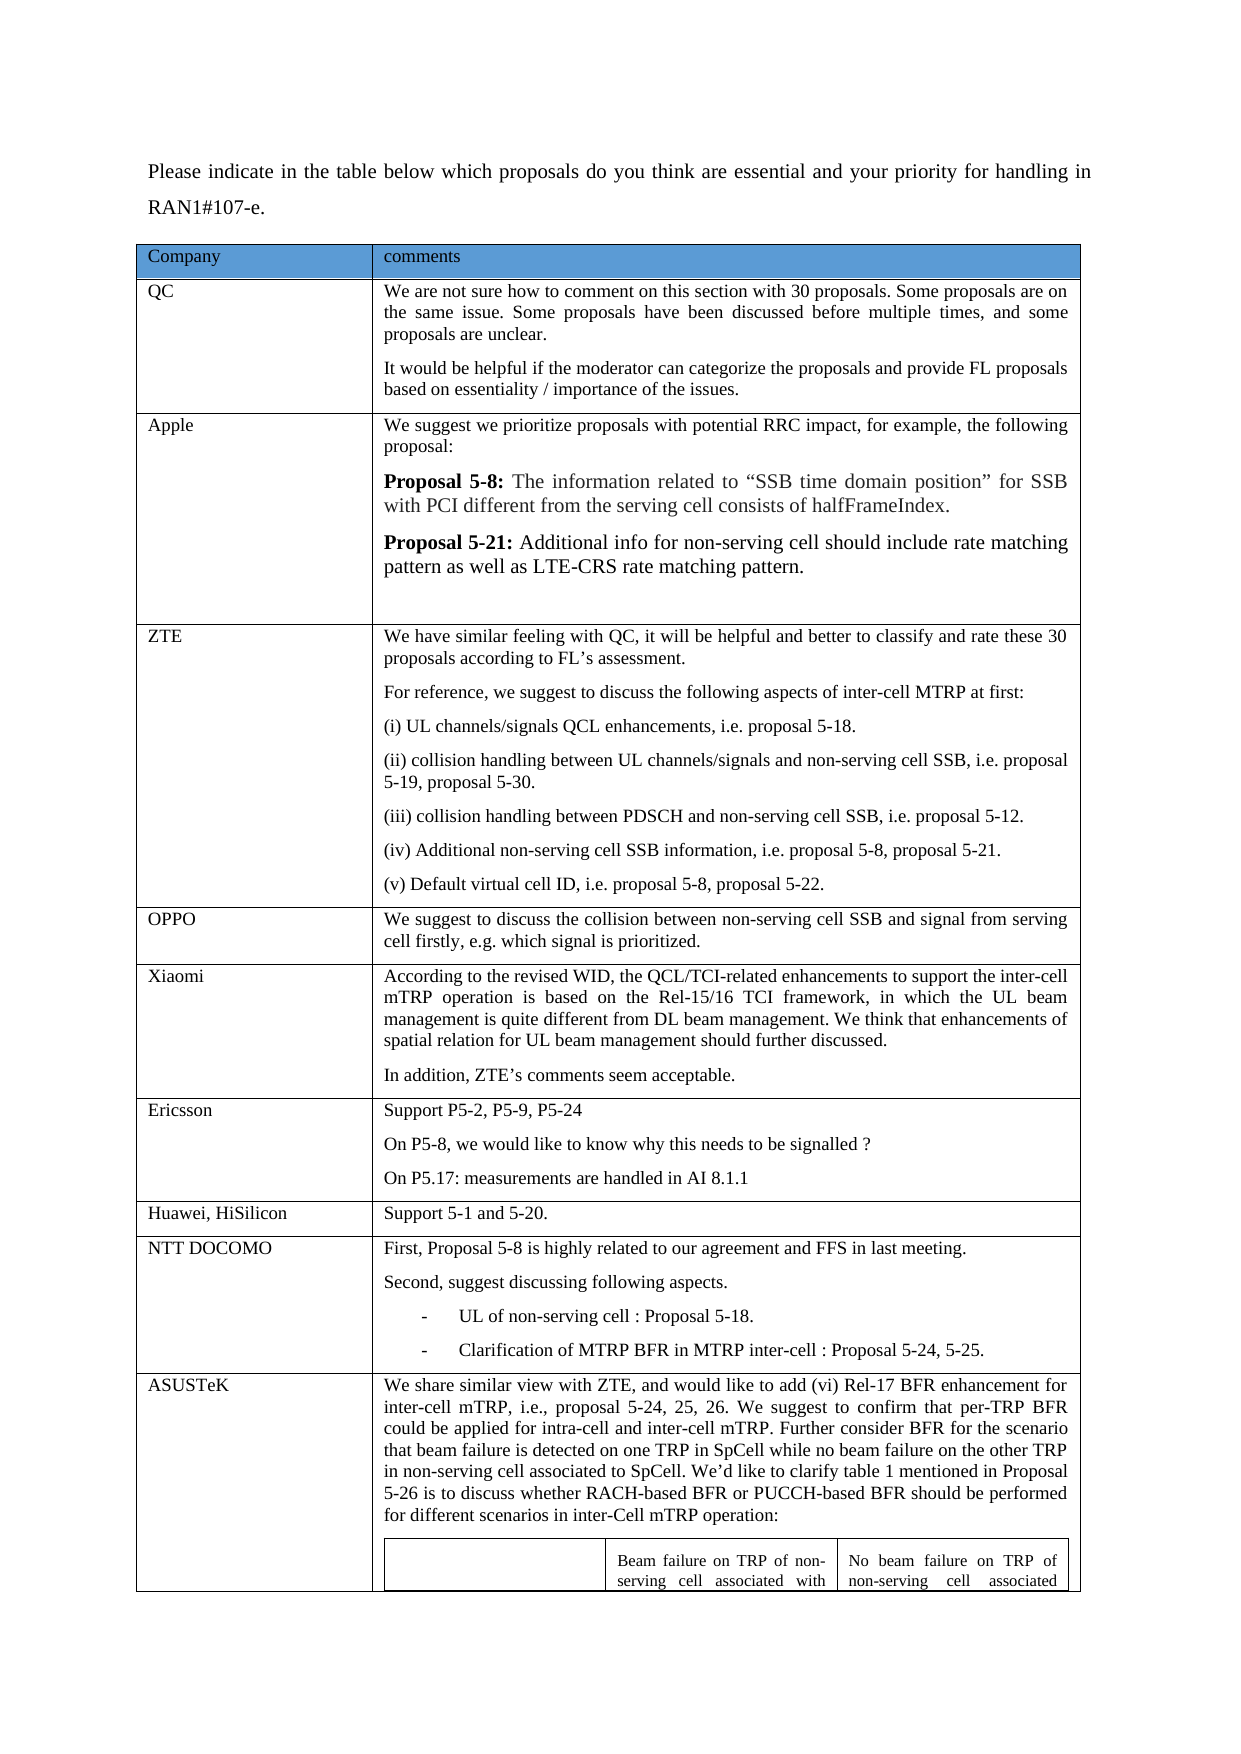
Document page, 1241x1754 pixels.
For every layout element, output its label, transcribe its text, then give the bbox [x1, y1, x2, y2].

table_cell Xiaomi [137, 965, 372, 1097]
table_cell We suggest we prioritize proposals with potential RRC impact, for example, the following proposal: Proposal 5-8: The information related to “SSB time domain position” for SSB with PCI different from the serving cell consists of halfFrameIndex. Proposal 5-21: Additional info for non-serving cell should include rate matching pattern as well as LTE-CRS rate matching pattern. [373, 414, 1080, 624]
table_cell NTT DOCOMO [137, 1237, 372, 1373]
table_cell First, Proposal 5-8 is highly related to our agreement and FFS in last meeting. Second, suggest discussing following aspects. UL of non-serving cell : Proposal 5-18. Clarification of MTRP BFR in MTRP inter-cell : Proposal 5-24, 5-25. [373, 1237, 1080, 1373]
text Please indicate in the table below which proposals do you think are essential and your priority for handling in RAN1#107-e. [148, 159, 1092, 219]
table_cell We suggest to discuss the collision between non-serving cell SSB and signal from serving cell firstly, e.g. which signal is prioritized. [373, 908, 1080, 964]
table_cell Huawei, HiSilicon [137, 1202, 372, 1236]
table_cell OPPO [137, 908, 372, 964]
table_cell We are not sure how to comment on this section with 30 proposals. Some proposals are on the same issue. Some proposals have been discussed before multiple times, and some proposals are unclear. It would be helpful if the moderator can categorize the proposals and provide FL proposals based on essentiality / importance of the issues. [373, 280, 1080, 412]
table_cell ASUSTeK [137, 1374, 372, 1591]
table_cell Support P5-2, P5-9, P5-24 On P5-8, we would like to know why this needs to be signalled ? On P5.17: measurements are handled in AI 8.1.1 [373, 1099, 1080, 1201]
table_header comments [373, 245, 1080, 278]
table_cell Ericsson [137, 1099, 372, 1201]
table_cell According to the revised WID, the QCL/TCI-related enhancements to support the inter-cell mTRP operation is based on the Rel-15/16 TCI framework, in which the UL beam management is quite different from DL beam management. We think that enhancements of spatial relation for UL beam management should further discussed. In addition, ZTE’s comments seem acceptable. [373, 965, 1080, 1097]
table_cell We have similar feeling with QC, it will be helpful and better to classify and rate these 30 proposals according to FL’s assessment. For reference, we suggest to discuss the following aspects of inter-cell MTRP at first: UL channels/signals QCL enhancements, i.e. proposal 5-18. collision handling between UL channels/signals and non-serving cell SSB, i.e. proposal 5-19, proposal 5-30. collision handling between PDSCH and non-serving cell SSB, i.e. proposal 5-12. Additional non-serving cell SSB information, i.e. proposal 5-8, proposal 5-21. Default virtual cell ID, i.e. proposal 5-8, proposal 5-22. [373, 625, 1080, 907]
table_cell Support 5-1 and 5-20. [373, 1202, 1080, 1236]
table_header Company [137, 245, 372, 278]
table_cell QC [137, 280, 372, 412]
table_cell Apple [137, 414, 372, 624]
table_cell ZTE [137, 625, 372, 907]
